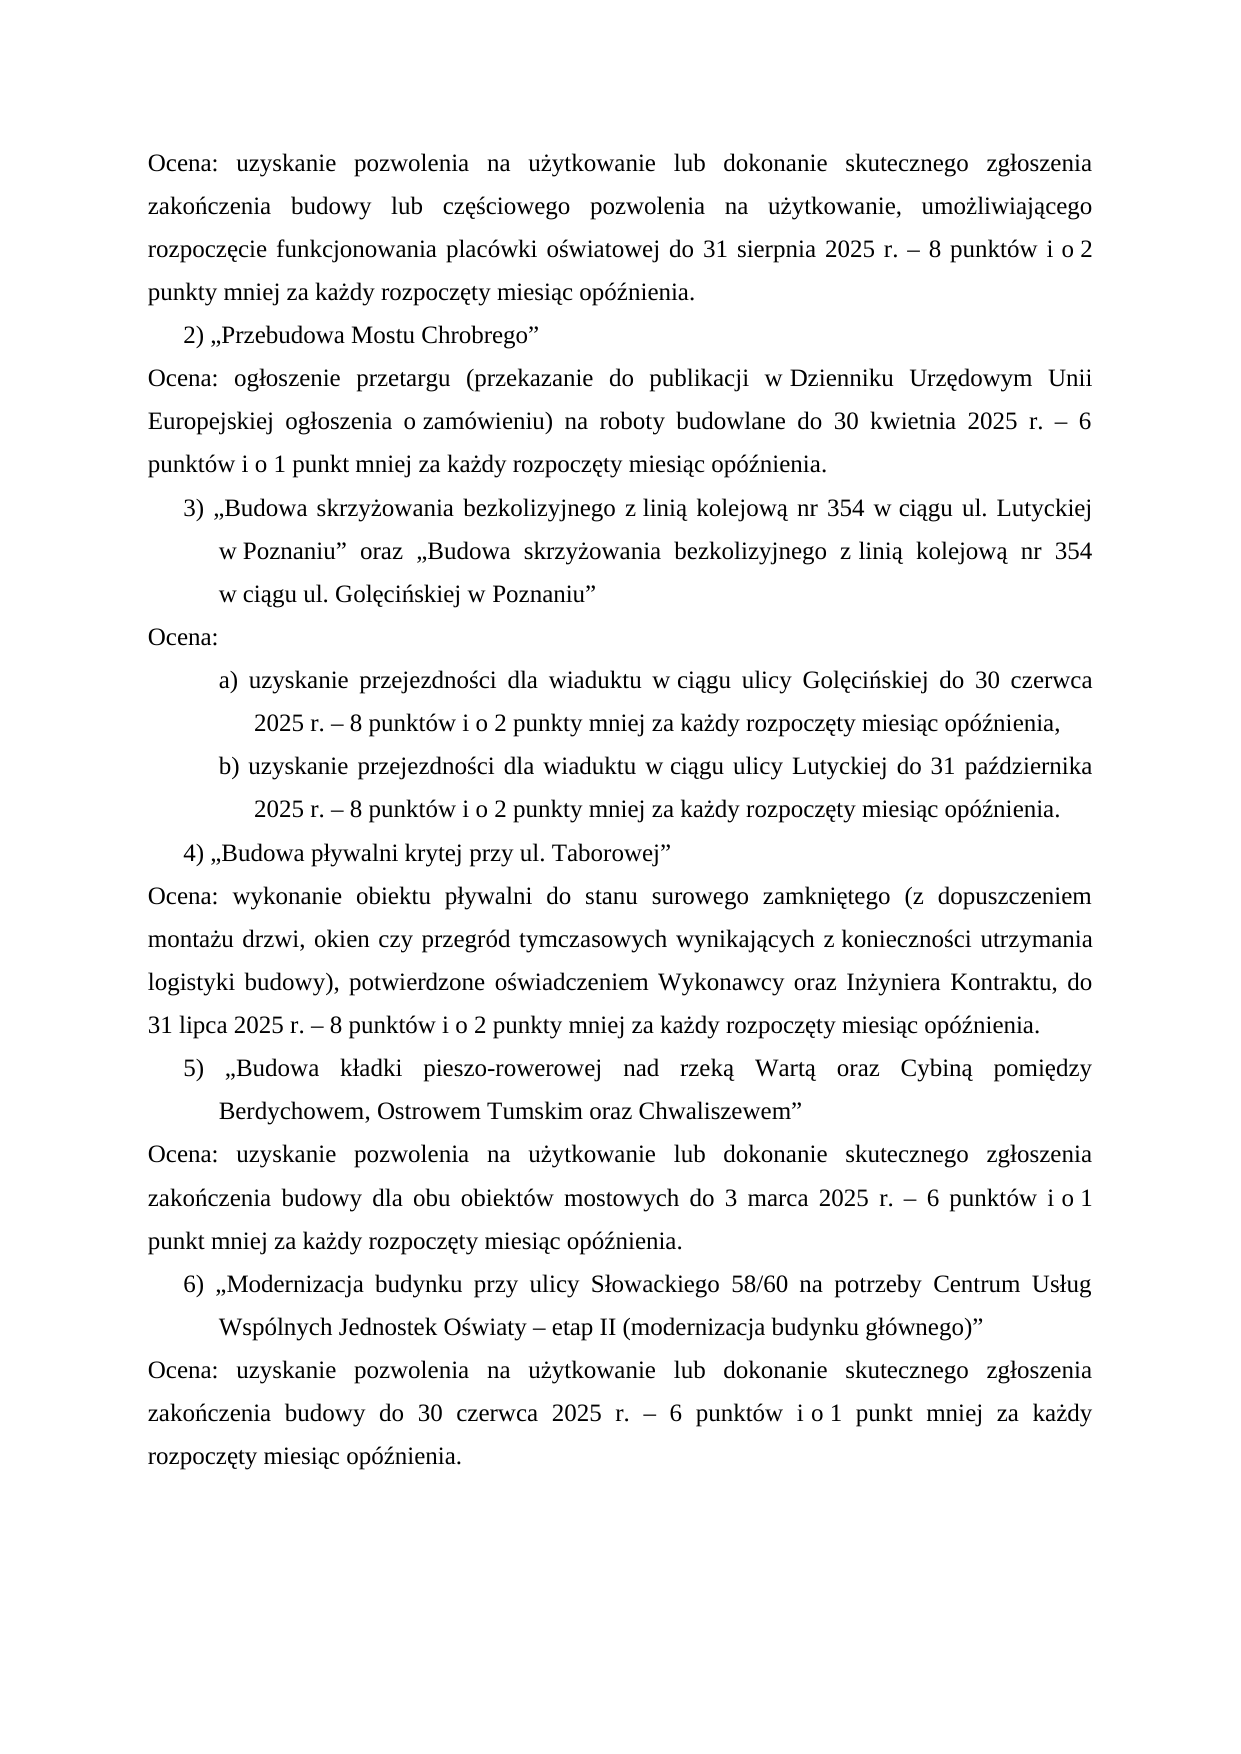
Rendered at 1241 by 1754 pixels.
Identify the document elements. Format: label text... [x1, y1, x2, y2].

text 2) „Przebudowa Mostu Chrobrego” [183, 320, 1093, 349]
text b) uzyskanie przejezdności dla wiaduktu w ciągu ulicy Lutyckiej do 31 października 2025 r. – 8 punktów i o 2 punkty mniej za każdy rozpoczęty miesiąc opóźnienia. [218, 751, 1093, 823]
text Ocena: wykonanie obiektu pływalni do stanu surowego zamkniętego (z dopuszczeniem montażu drzwi, okien czy przegród tymczasowych wynikających z konieczności utrzymania logistyki budowy), potwierdzone oświadczeniem Wykonawcy oraz Inżyniera Kontraktu, do 31 lipca 2025 r. – 8 punktów i o 2 punkty mniej za każdy rozpoczęty miesiąc opóźnienia. [148, 881, 1093, 1039]
text Ocena: ogłoszenie przetargu (przekazanie do publikacji w Dzienniku Urzędowym Unii Europejskiej ogłoszenia o zamówieniu) na roboty budowlane do 30 kwietnia 2025 r. – 6 punktów i o 1 punkt mniej za każdy rozpoczęty miesiąc opóźnienia. [148, 363, 1093, 478]
text Ocena: uzyskanie pozwolenia na użytkowanie lub dokonanie skutecznego zgłoszenia zakończenia budowy lub częściowego pozwolenia na użytkowanie, umożliwiającego rozpoczęcie funkcjonowania placówki oświatowej do 31 sierpnia 2025 r. – 8 punktów i o 2 punkty mniej za każdy rozpoczęty miesiąc opóźnienia. [148, 148, 1093, 306]
text a) uzyskanie przejezdności dla wiaduktu w ciągu ulicy Golęcińskiej do 30 czerwca 2025 r. – 8 punktów i o 2 punkty mniej za każdy rozpoczęty miesiąc opóźnienia, [218, 665, 1093, 737]
text 4) „Budowa pływalni krytej przy ul. Taborowej” [183, 838, 1093, 866]
text 5) „Budowa kładki pieszo-rowerowej nad rzeką Wartą oraz Cybiną pomiędzy Berdychowem, Ostrowem Tumskim oraz Chwaliszewem” [183, 1053, 1093, 1125]
text 3) „Budowa skrzyżowania bezkolizyjnego z linią kolejową nr 354 w ciągu ul. Lutyckiej w Poznaniu” oraz „Budowa skrzyżowania bezkolizyjnego z linią kolejową nr 354 w ciągu ul. Golęcińskiej w Poznaniu” [183, 493, 1093, 608]
text Ocena: uzyskanie pozwolenia na użytkowanie lub dokonanie skutecznego zgłoszenia zakończenia budowy dla obu obiektów mostowych do 3 marca 2025 r. – 6 punktów i o 1 punkt mniej za każdy rozpoczęty miesiąc opóźnienia. [148, 1139, 1093, 1254]
text Ocena: [148, 622, 1093, 651]
text 6) „Modernizacja budynku przy ulicy Słowackiego 58/60 na potrzeby Centrum Usług Wspólnych Jednostek Oświaty – etap II (modernizacja budynku głównego)” [183, 1269, 1093, 1341]
text Ocena: uzyskanie pozwolenia na użytkowanie lub dokonanie skutecznego zgłoszenia zakończenia budowy do 30 czerwca 2025 r. – 6 punktów i o 1 punkt mniej za każdy rozpoczęty miesiąc opóźnienia. [148, 1355, 1093, 1470]
